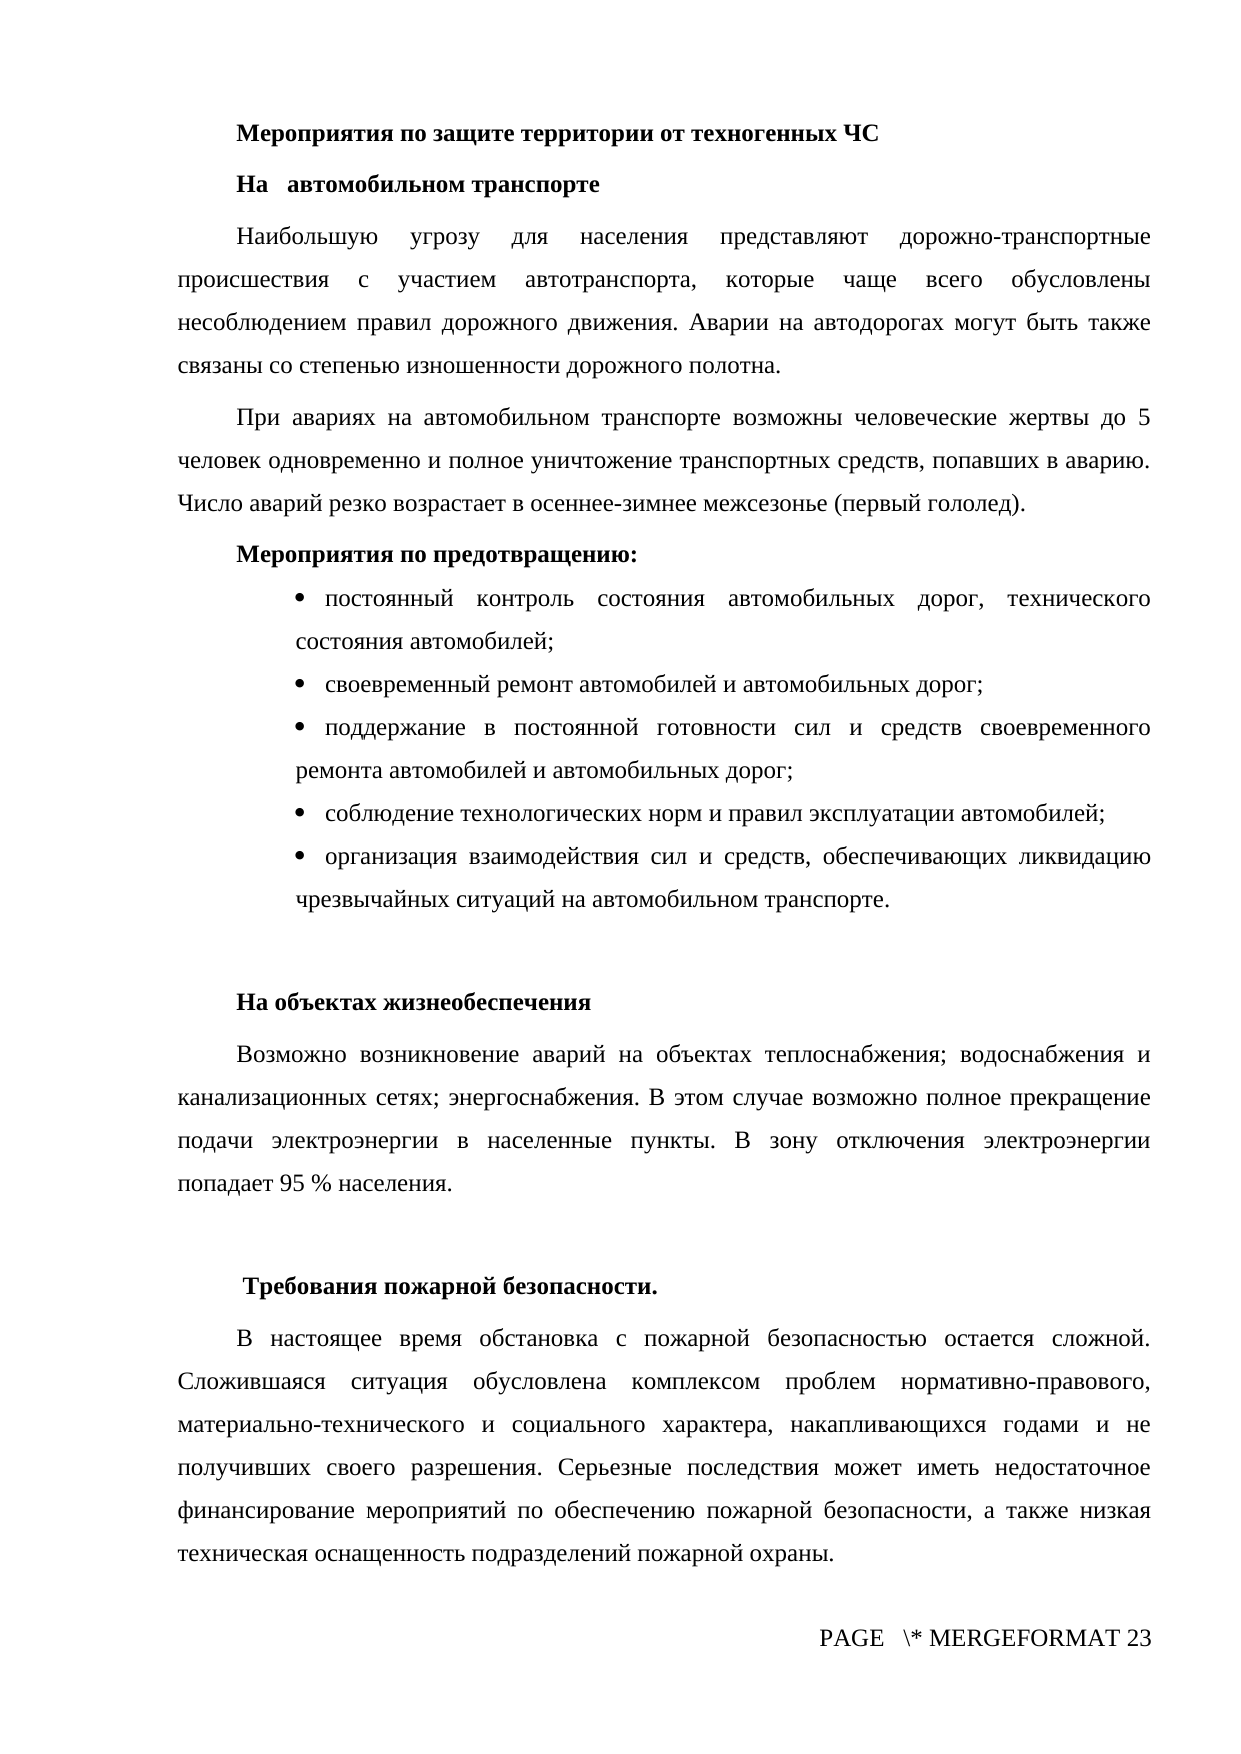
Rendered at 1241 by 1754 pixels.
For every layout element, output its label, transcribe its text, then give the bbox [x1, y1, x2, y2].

list поддержание в постоянной готовности сил и средств своевременного ремонта автомобилей и автомобильных дорог; [295, 712, 1152, 784]
list своевременный ремонт автомобилей и автомобильных дорог; [295, 669, 1152, 698]
list соблюдение технологических норм и правил эксплуатации автомобилей; [295, 798, 1152, 827]
text В настоящее время обстановка с пожарной безопасностью остается сложной. Сложившаяся ситуация обусловлена комплексом проблем нормативно-правового, материально-технического и социального характера, накапливающихся годами и не получивших своего разрешения. Серьезные последствия может иметь недостаточное финансирование мероприятий по обеспечению пожарной безопасности, а также низкая техническая оснащенность подразделений пожарной охраны. [177, 1323, 1152, 1567]
text Мероприятия по защите территории от техногенных ЧС [177, 118, 1152, 147]
text При авариях на автомобильном транспорте возможны человеческие жертвы до 5 человек одновременно и полное уничтожение транспортных средств, попавших в аварию. Число аварий резко возрастает в осеннее-зимнее межсезонье (первый гололед). [177, 402, 1152, 517]
text Наибольшую угрозу для населения представляют дорожно-транспортные происшествия с участием автотранспорта, которые чаще всего обусловлены несоблюдением правил дорожного движения. Аварии на автодорогах могут быть также связаны со степенью изношенности дорожного полотна. [177, 221, 1152, 379]
list постоянный контроль состояния автомобильных дорог, технического состояния автомобилей; [295, 583, 1152, 654]
text На объектах жизнеобеспечения [177, 987, 1152, 1016]
text На автомобильном транспорте [177, 169, 1152, 198]
text Мероприятия по предотвращению: [177, 539, 1152, 568]
text Требования пожарной безопасности. [236, 1271, 1152, 1300]
list организация взаимодействия сил и средств, обеспечивающих ликвидацию чрезвычайных ситуаций на автомобильном транспорте. [295, 841, 1152, 913]
text Возможно возникновение аварий на объектах теплоснабжения; водоснабжения и канализационных сетях; энергоснабжения. В этом случае возможно полное прекращение подачи электроэнергии в населенные пункты. В зону отключения электроэнергии попадает 95 % населения. [177, 1039, 1152, 1197]
